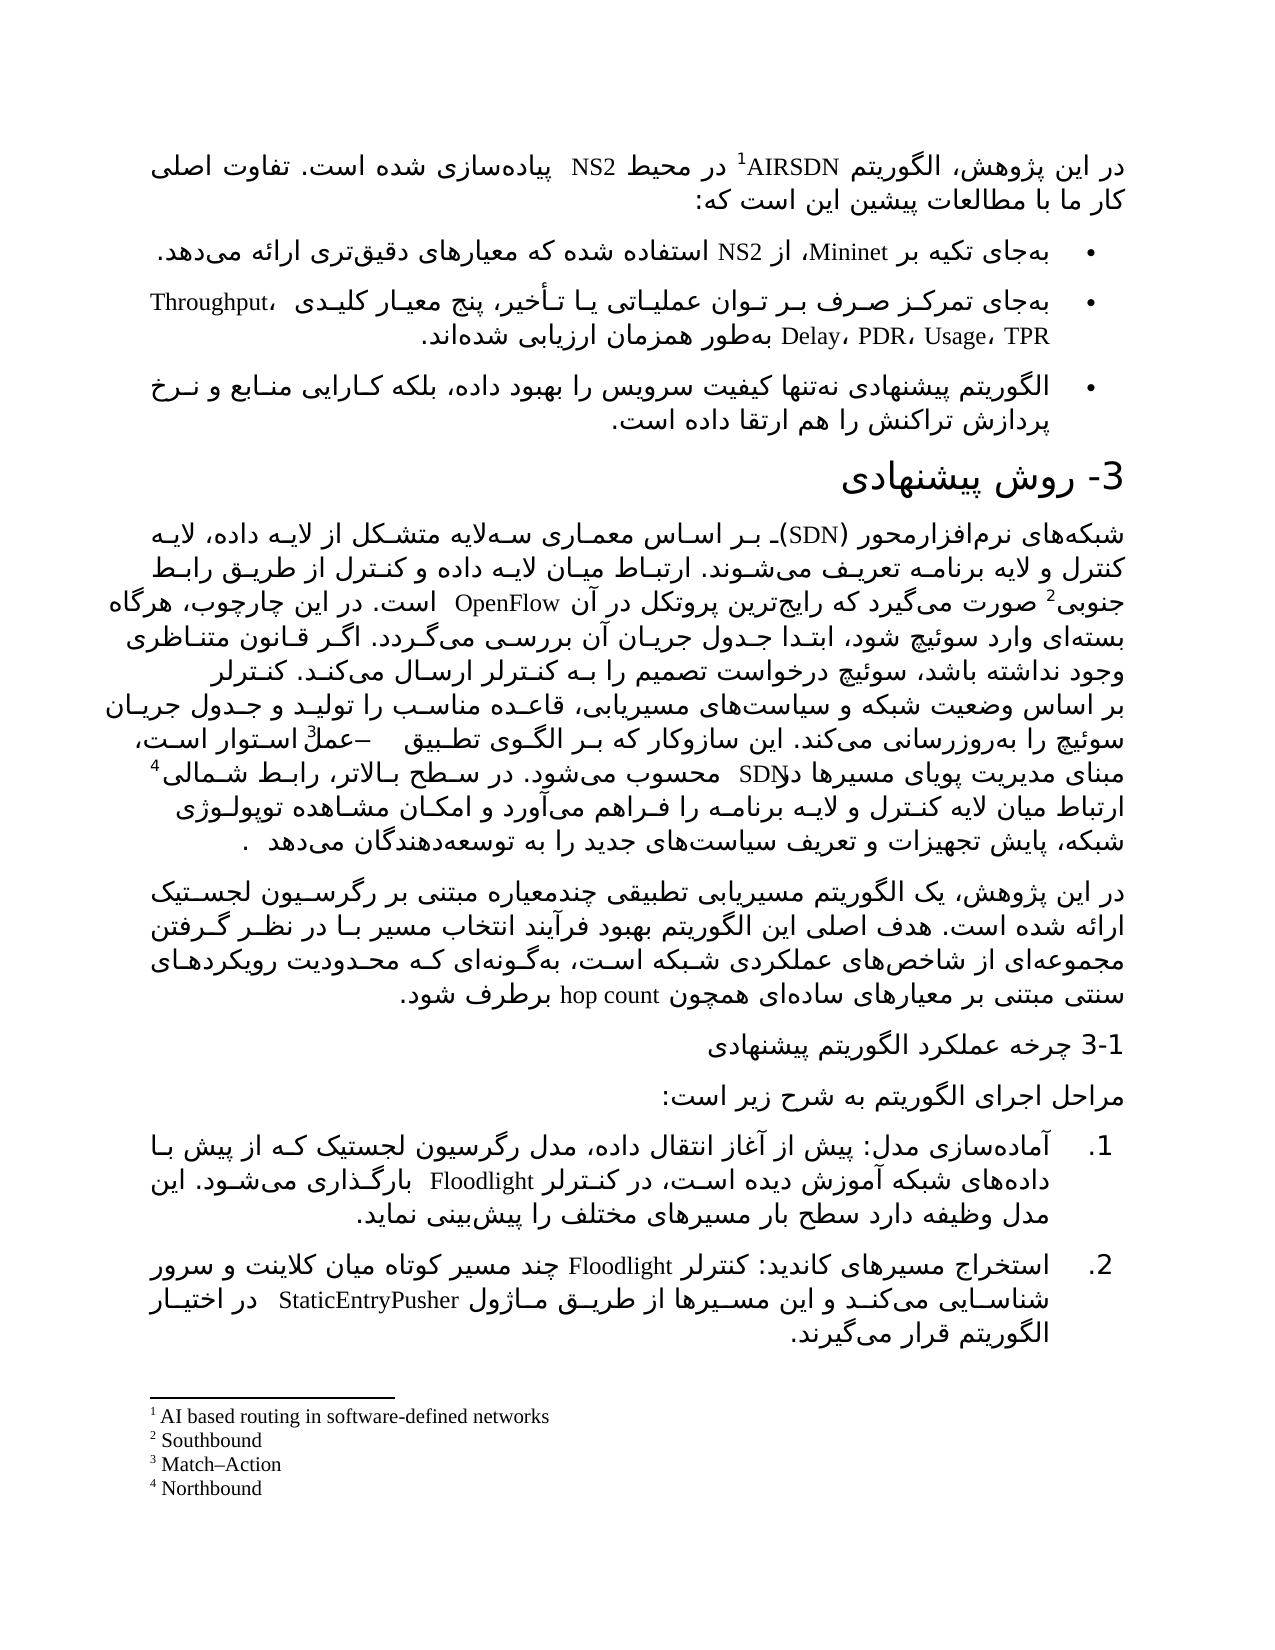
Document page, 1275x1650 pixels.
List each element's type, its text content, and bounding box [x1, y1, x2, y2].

list به‌جای تمرکز صرف بر توان عملیاتی یا تأخیر، پنج معیار کلیدی Throughput، Delay، PDR، Usage، TPR به‌طور همزمان ارزیابی شده‌اند. [150, 286, 1087, 351]
text 3- روش پیشنهادی [150, 455, 1125, 498]
list به‌جای تکیه بر Mininet، از NS2 استفاده شده که معیارهای دقیق‌تری ارائه می‌دهد. [150, 235, 1087, 266]
list آماده‌سازی مدل: پیش از آغاز انتقال داده، مدل رگرسیون لجستیک که از پیش با داده‌های شبکه آموزش دیده است، در کنترلر Floodlight بارگذاری می‌شود. این مدل وظیفه دارد سطح بار مسیرهای مختلف را پیش‌بینی نماید. [150, 1131, 1087, 1230]
text در این پژوهش، الگوریتم AIRSDN در محیط NS2 پیاده‌سازی شده است. تفاوت اصلی کار ما با مطالعات پیشین این است که: [150, 150, 1125, 216]
text مراحل اجرای الگوریتم به شرح زیر است: [150, 1080, 1125, 1111]
text 3-1 چرخه عملکرد الگوریتم پیشنهادی [150, 1029, 1125, 1061]
list استخراج مسیرهای کاندید: کنترلر Floodlight چند مسیر کوتاه میان کلاینت و سرور شناسایی می‌کند و این مسیرها از طریق ماژول StaticEntryPusher در اختیار الگوریتم قرار می‌گیرند. [150, 1249, 1087, 1349]
text شبکه‌های نرم‌افزارمحور (SDN) بر اساس معماری سه‌لایه متشکل از لایه داده، لایه کنترل و لایه برنامه تعریف می‌شوند. ارتباط میان لایه داده و کنترل از طریق رابط جنوبی صورت می‌گیرد که رایج‌ترین پروتکل در آن OpenFlow است. در این چارچوب، هرگاه بسته‌ای وارد سوئیچ شود، ابتدا جدول جریان آن بررسی می‌گردد. اگر قانون متناظری وجود نداشته باشد، سوئیچ درخواست تصمیم را به کنترلر ارسال می‌کند. کنترلر بر اساس وضعیت شبکه و سیاست‌های مسیریابی، قاعده مناسب را تولید و جدول جریان سوئیچ را به‌روزرسانی می‌کند. این سازوکار که بر الگوی تطبیق–عمل استوار است، مبنای مدیریت پویای مسیرها در SDN محسوب می‌شود. در سطح بالاتر، رابط شمالی ارتباط میان لایه کنترل و لایه برنامه را فراهم می‌آورد و امکان مشاهده توپولوژی شبکه، پایش تجهیزات و تعریف سیاست‌های جدید را به توسعه‌دهندگان می‌دهد. [150, 519, 1125, 857]
list الگوریتم پیشنهادی نه‌تنها کیفیت سرویس را بهبود داده، بلکه کارایی منابع و نرخ پردازش تراکنش را هم ارتقا داده است. [150, 370, 1087, 436]
text در این پژوهش، یک الگوریتم مسیریابی تطبیقی چندمعیاره مبتنی بر رگرسیون لجستیک ارائه شده است. هدف اصلی این الگوریتم بهبود فرآیند انتخاب مسیر با در نظر گرفتن مجموعه‌ای از شاخص‌های عملکردی شبکه است، به‌گونه‌ای که محدودیت رویکردهای سنتی مبتنی بر معیارهای ساده‌ای همچون hop count برطرف شود. [150, 876, 1125, 1010]
